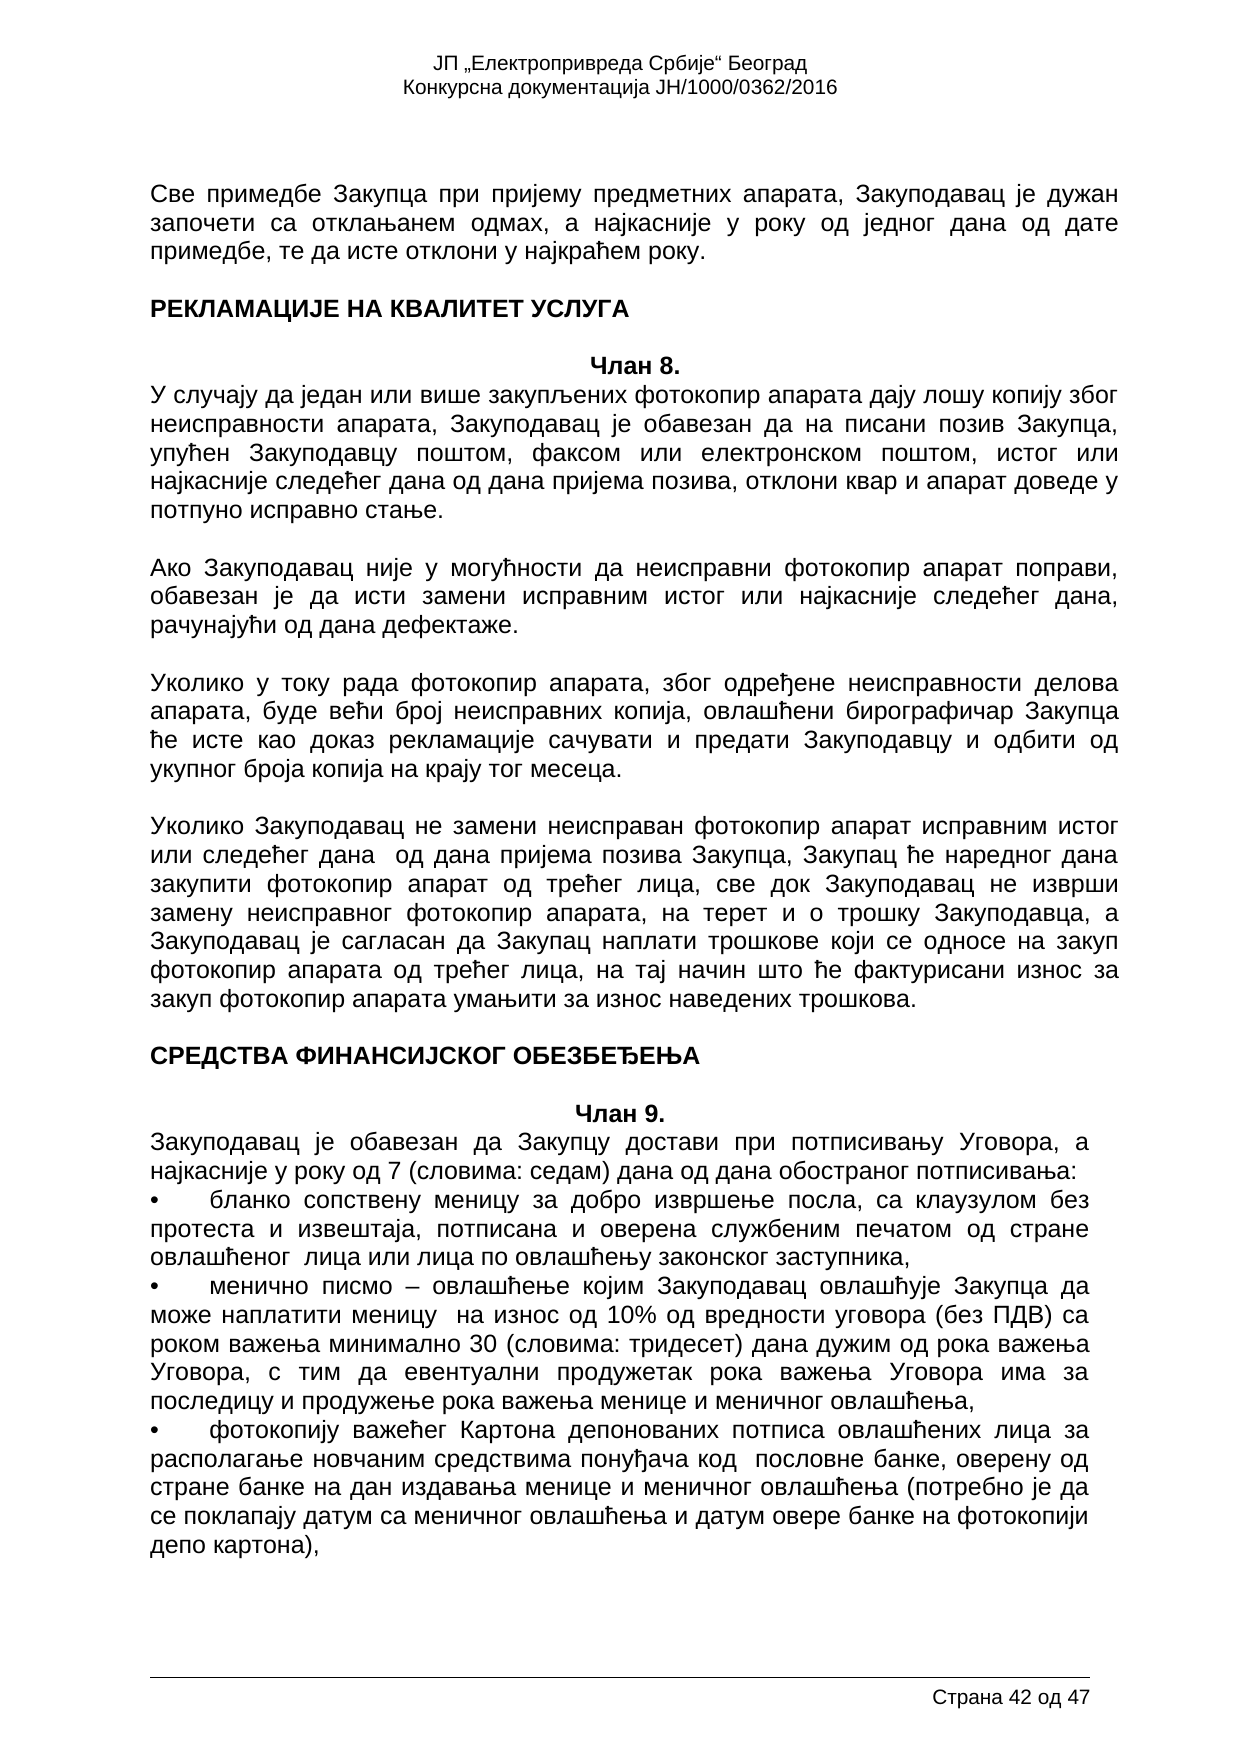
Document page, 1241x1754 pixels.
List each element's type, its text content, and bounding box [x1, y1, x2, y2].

text Закуподавац је обавезан да Закупцу достави при потписивању Уговора, а најкасније у року од 7 (словима: седам) дана од дана обостраног потписивања: [150, 1127, 1090, 1185]
text СРЕДСТВА ФИНАНСИЈСКОГ ОБЕЗБЕЂЕЊА [150, 1041, 1090, 1070]
text Члан 8. [150, 351, 1120, 380]
text У случају да један или више закупљених фотокопир апарата дају лошу копију због неисправности апарата, Закуподавац је обавезан да на писани позив Закупца, упућен Закуподавцу поштом, факсом или електронском поштом, истог или најкасније следећег дана од дана пријема позива, отклони квар и апарат доведе у потпуно исправно стање. [150, 380, 1120, 524]
text • фотокопију важећег Картона депонованих потписа овлашћених лица за располагање новчаним средствима понуђача код пословне банке, оверену од стране банке на дан издавања менице и меничног овлашћења (потребно је да се поклапају датум са меничног овлашћења и датум овере банке на фотокопији депо картона), [150, 1415, 1090, 1558]
text • менично писмо – овлашћење којим Закуподавац овлашћује Закупца да може наплатити меницу на износ од 10% од вредности уговора (без ПДВ) са роком важења минимално 30 (словима: тридесет) дана дужим од рока важења Уговора, с тим да евентуални продужетак рока важења Уговора има за последицу и продужење рока важења менице и меничног овлашћења, [150, 1271, 1090, 1415]
text Све примедбе Закупца при пријему предметних апарата, Закуподавац је дужан започети са отклањанем одмах, а најкасније у року од једног дана од дате примедбе, те да исте отклони у најкраћем року. [150, 179, 1120, 265]
text РЕКЛАМАЦИЈЕ НА КВАЛИТЕТ УСЛУГА [150, 294, 1120, 322]
text Члан 9. [150, 1098, 1090, 1127]
text Ако Закуподавац није у могућности да неисправни фотокопир апарат поправи, обавезан је да исти замени исправним истог или најкасније следећег дана, рачунајући од дана дефектаже. [150, 552, 1120, 639]
text • бланко сопствену меницу за добро извршење посла, са клаузулом без протеста и извештаја, потписана и оверена службеним печатом од стране овлашћеног лица или лица по овлашћењу законског заступника, [150, 1185, 1090, 1271]
text Уколико у току рада фотокопир апарата, због одређене неисправности делова апарата, буде већи број неисправних копија, овлашћени бирографичар Закупца ће исте као доказ рекламације сачувати и предати Закуподавцу и одбити од укупног броја копија на крају тог месеца. [150, 667, 1120, 782]
text Уколико Закуподавац не замени неисправан фотокопир апарат исправним истог или следећег дана од дана пријема позива Закупца, Закупац ће наредног дана закупити фотокопир апарат од трећег лица, све док Закуподавац не изврши замену неисправног фотокопир апарата, на терет и о трошку Закуподавца, а Закуподавац је сагласан да Закупац наплати трошкове који се односе на закуп фотокопир апарата од трећег лица, на тај начин што ће фактурисани износ за закуп фотокопир апарата умањити за износ наведених трошкова. [150, 811, 1120, 1012]
